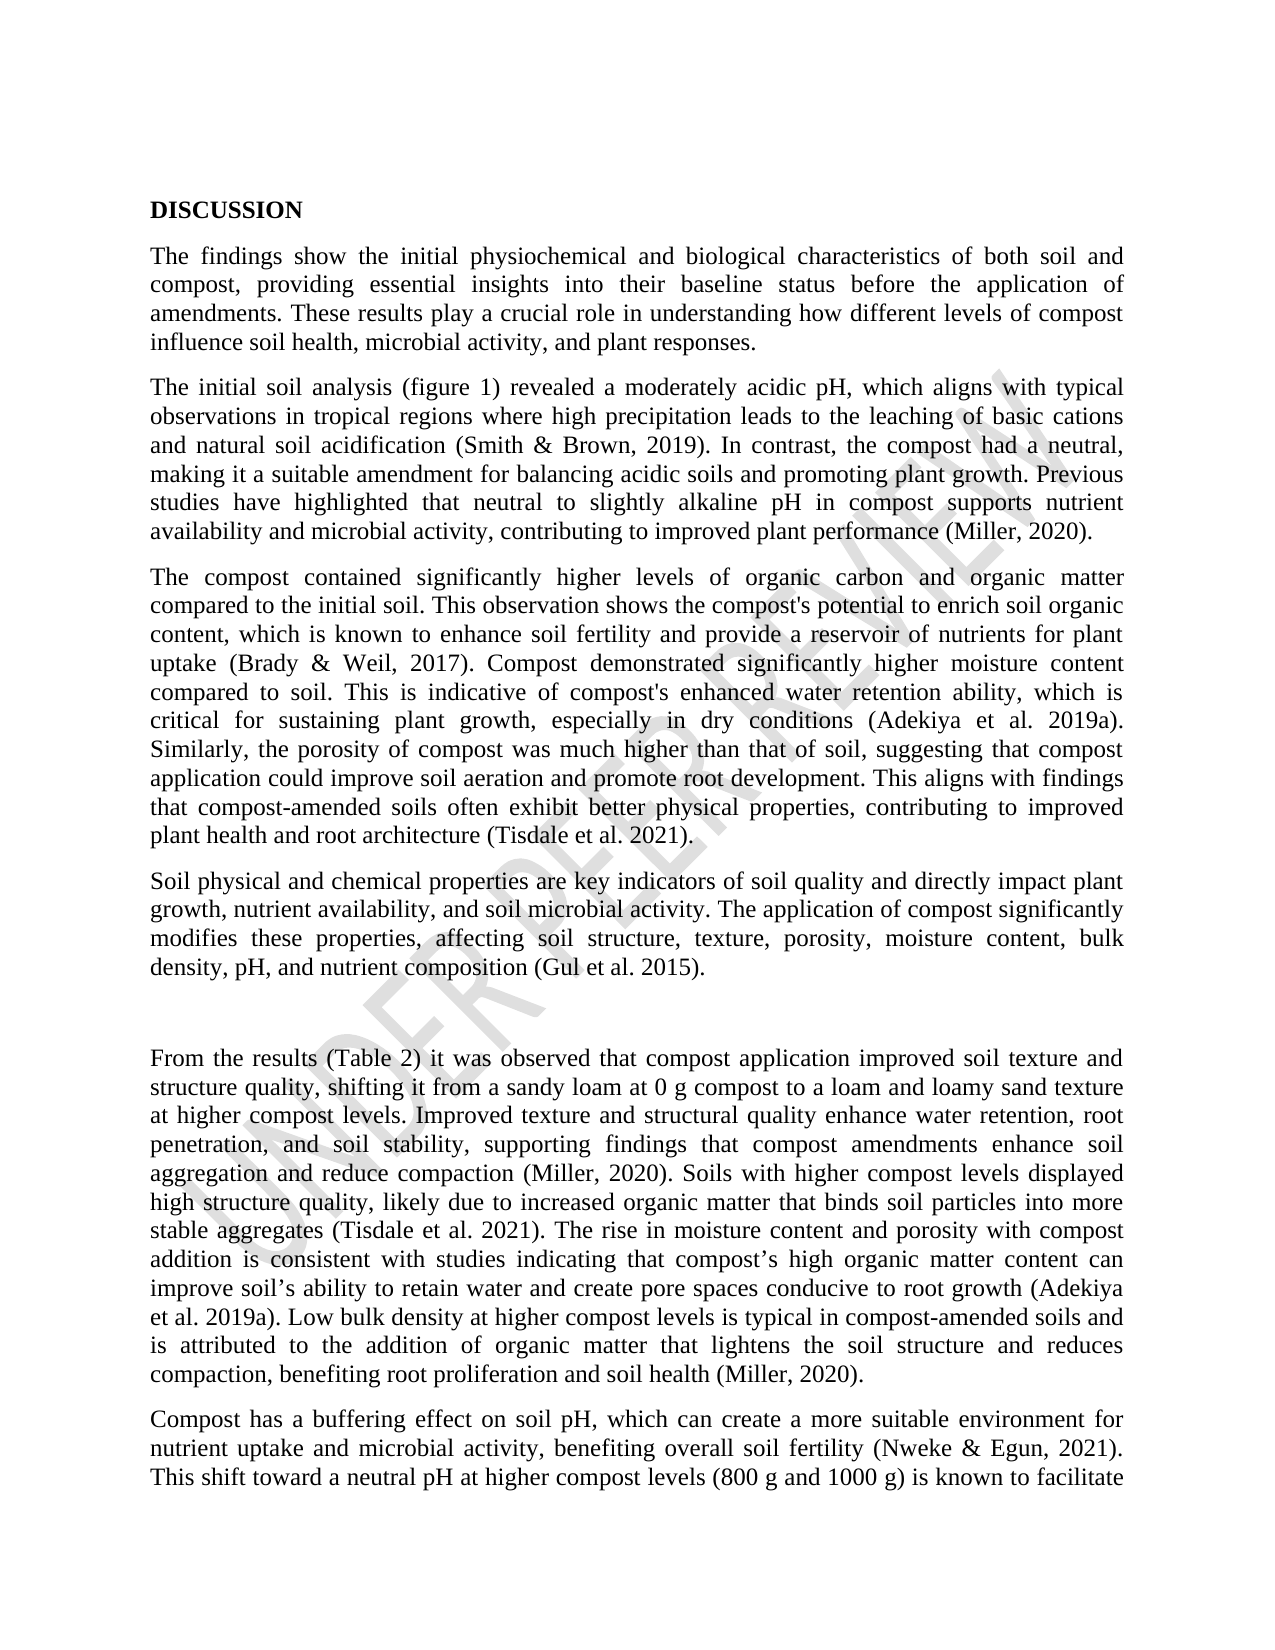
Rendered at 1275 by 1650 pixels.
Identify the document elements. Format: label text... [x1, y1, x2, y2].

text DISCUSSION [150, 195, 1125, 224]
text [150, 1404, 1125, 1491]
text The initial soil analysis (figure 1) revealed a moderately acidic pH, which aligns with typical observations in tropical regions where high precipitation leads to the leaching of basic cations and natural soil acidification (Smith & Brown, 2019). In contrast, the compost had a neutral, making it a suitable amendment for balancing acidic soils and promoting plant growth. Previous studies have highlighted that neutral to slightly alkaline pH in compost supports nutrient availability and microbial activity, contributing to improved plant performance (Miller, 2020). [150, 372, 1125, 545]
text The compost contained significantly higher levels of organic carbon and organic matter compared to the initial soil. This observation shows the compost's potential to enrich soil organic content, which is known to enhance soil fertility and provide a reservoir of nutrients for plant uptake (Brady & Weil, 2017). Compost demonstrated significantly higher moisture content compared to soil. This is indicative of compost's enhanced water retention ability, which is critical for sustaining plant growth, especially in dry conditions (Adekiya et al. 2019a). Similarly, the porosity of compost was much higher than that of soil, suggesting that compost application could improve soil aeration and promote root development. This aligns with findings that compost-amended soils often exhibit better physical properties, contributing to improved plant health and root architecture (Tisdale et al. 2021). [150, 562, 1125, 849]
text Soil physical and chemical properties are key indicators of soil quality and directly impact plant growth, nutrient availability, and soil microbial activity. The application of compost significantly modifies these properties, affecting soil structure, texture, porosity, moisture content, bulk density, pH, and nutrient composition (Gul et al. 2015). [150, 866, 1125, 981]
text The findings show the initial physiochemical and biological characteristics of both soil and compost, providing essential insights into their baseline status before the application of amendments. These results play a crucial role in understanding how different levels of compost influence soil health, microbial activity, and plant responses. [150, 241, 1125, 356]
text From the results (Table 2) it was observed that compost application improved soil texture and structure quality, shifting it from a sandy loam at 0 g compost to a loam and loamy sand texture at higher compost levels. Improved texture and structural quality enhance water retention, root penetration, and soil stability, supporting findings that compost amendments enhance soil aggregation and reduce compaction (Miller, 2020). Soils with higher compost levels displayed high structure quality, likely due to increased organic matter that binds soil particles into more stable aggregates (Tisdale et al. 2021). The rise in moisture content and porosity with compost addition is consistent with studies indicating that compost’s high organic matter content can improve soil’s ability to retain water and create pore spaces conducive to root growth (Adekiya et al. 2019a). Low bulk density at higher compost levels is typical in compost-amended soils and is attributed to the addition of organic matter that lightens the soil structure and reduces compaction, benefiting root proliferation and soil health (Miller, 2020). [150, 1043, 1125, 1388]
